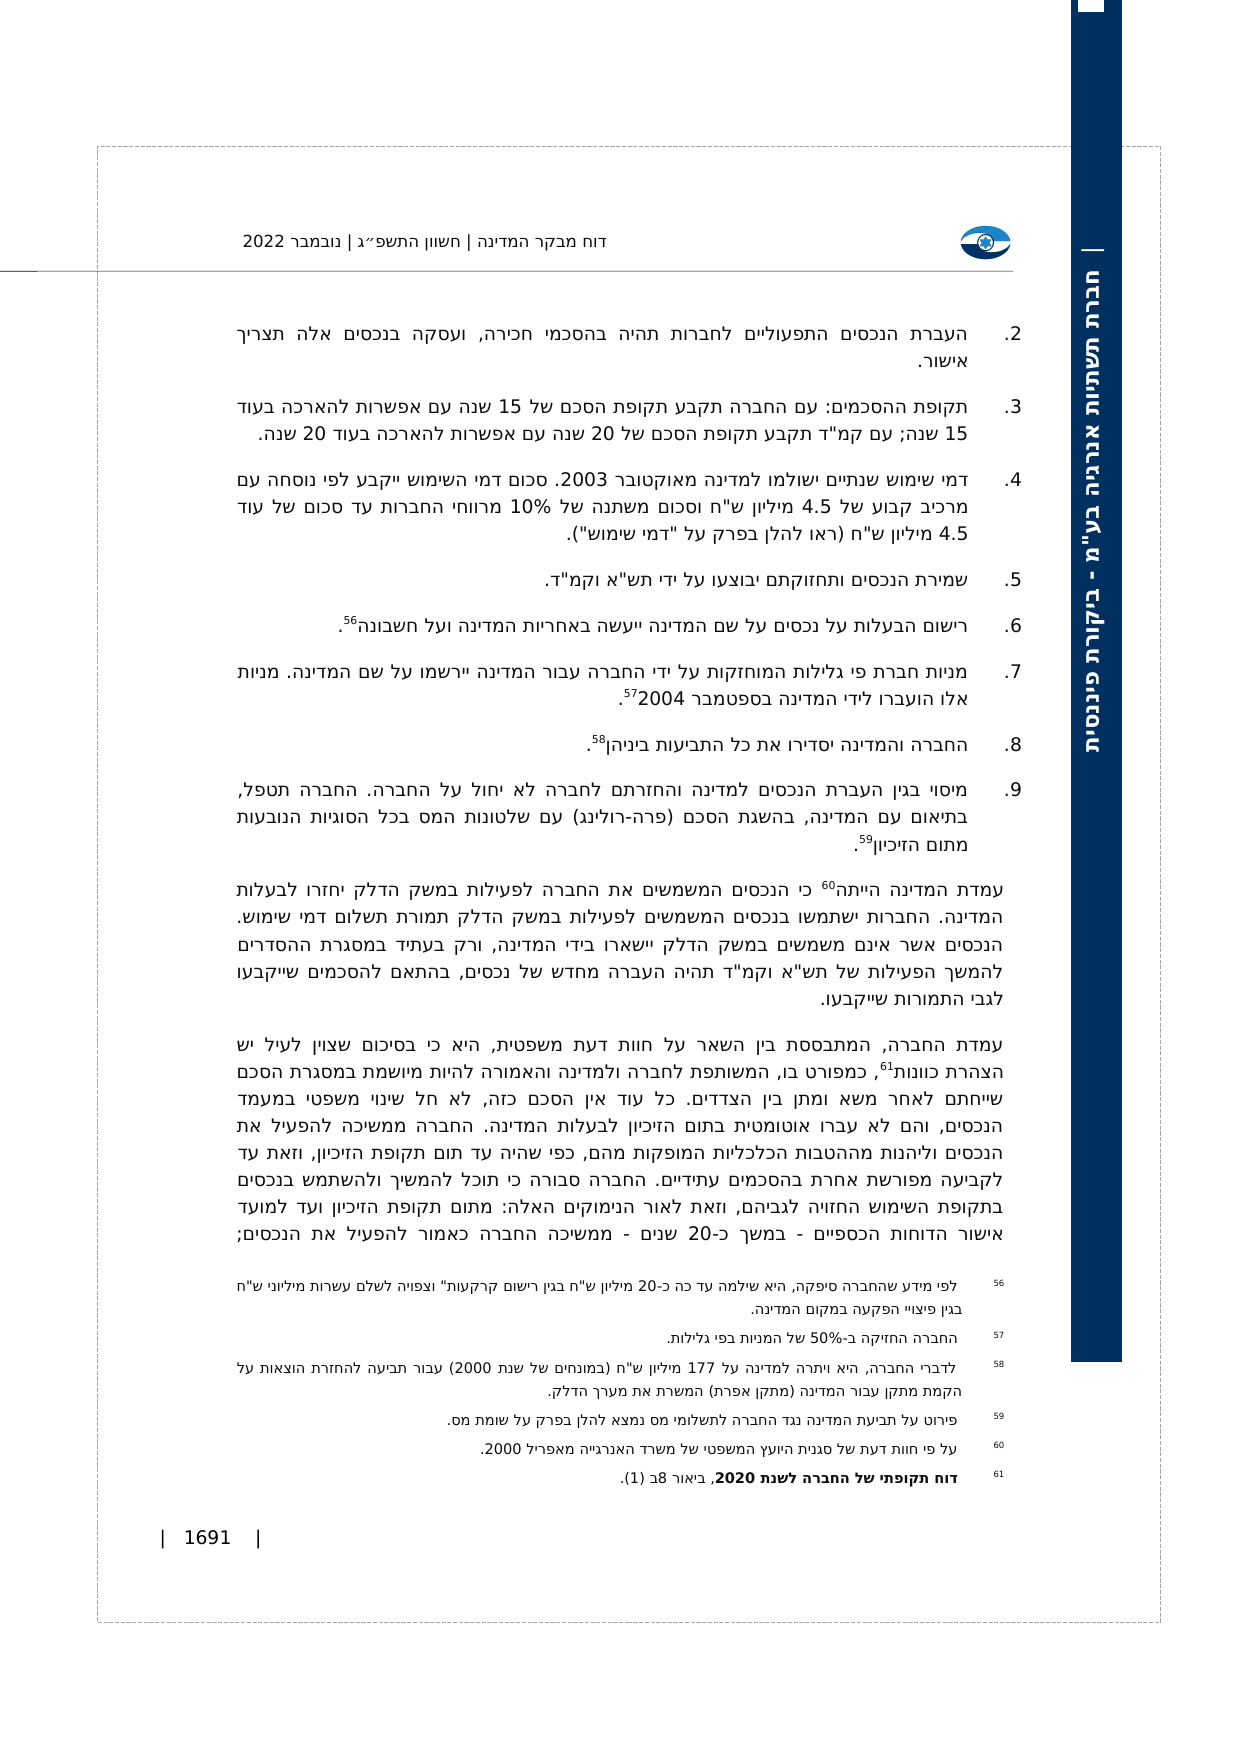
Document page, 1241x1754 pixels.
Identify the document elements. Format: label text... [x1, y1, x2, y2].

list רישום הבעלות על נכסים על שם המדינה ייעשה באחריות המדינה ועל חשבונה. [236, 611, 1004, 638]
list מיסוי בגין העברת הנכסים למדינה והחזרתם לחברה לא יחול על החברה. החברה תטפל, בתיאום עם המדינה, בהשגת הסכם (פרה-רולינג) עם שלטונות המס בכל הסוגיות הנובעות מתום הזיכיון. [236, 775, 1004, 856]
list תקופת ההסכמים: עם החברה תקבע תקופת הסכם של 15 שנה עם אפשרות להארכה בעוד 15 שנה; עם קמ"ד תקבע תקופת הסכם של 20 שנה עם אפשרות להארכה בעוד 20 שנה. [236, 392, 1004, 446]
list החברה והמדינה יסדירו את כל התביעות ביניהן. [236, 729, 1004, 756]
list דמי שימוש שנתיים ישולמו למדינה מאוקטובר 2003. סכום דמי השימוש ייקבע לפי נוסחה עם מרכיב קבוע של 4.5 מיליון ש"ח וסכום משתנה של 10% מרווחי החברות עד סכום של עוד 4.5 מיליון ש"ח (ראו להלן בפרק על "דמי שימוש"). [236, 465, 1004, 546]
list מניות חברת פי גלילות המוחזקות על ידי החברה עבור המדינה יירשמו על שם המדינה. מניות אלו הועברו לידי המדינה בספטמבר 2004. [236, 656, 1004, 711]
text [236, 1029, 1004, 1246]
list העברת הנכסים התפעוליים לחברות תהיה בהסכמי חכירה, ועסקה בנכסים אלה תצריך אישור. [236, 319, 1004, 373]
text עמדת המדינה הייתה כי הנכסים המשמשים את החברה לפעילות במשק הדלק יחזרו לבעלות המדינה. החברות ישתמשו בנכסים המשמשים לפעילות במשק הדלק תמורת תשלום דמי שימוש. הנכסים אשר אינם משמשים במשק הדלק יישארו בידי המדינה, ורק בעתיד במסגרת ההסדרים להמשך הפעילות של תש"א וקמ"ד תהיה העברה מחדש של נכסים, בהתאם להסכמים שייקבעו לגבי התמורות שייקבעו. [236, 875, 1004, 1011]
picture [957, 222, 1014, 263]
list שמירת הנכסים ותחזוקתם יבוצעו על ידי תש"א וקמ"ד. [236, 565, 1004, 592]
